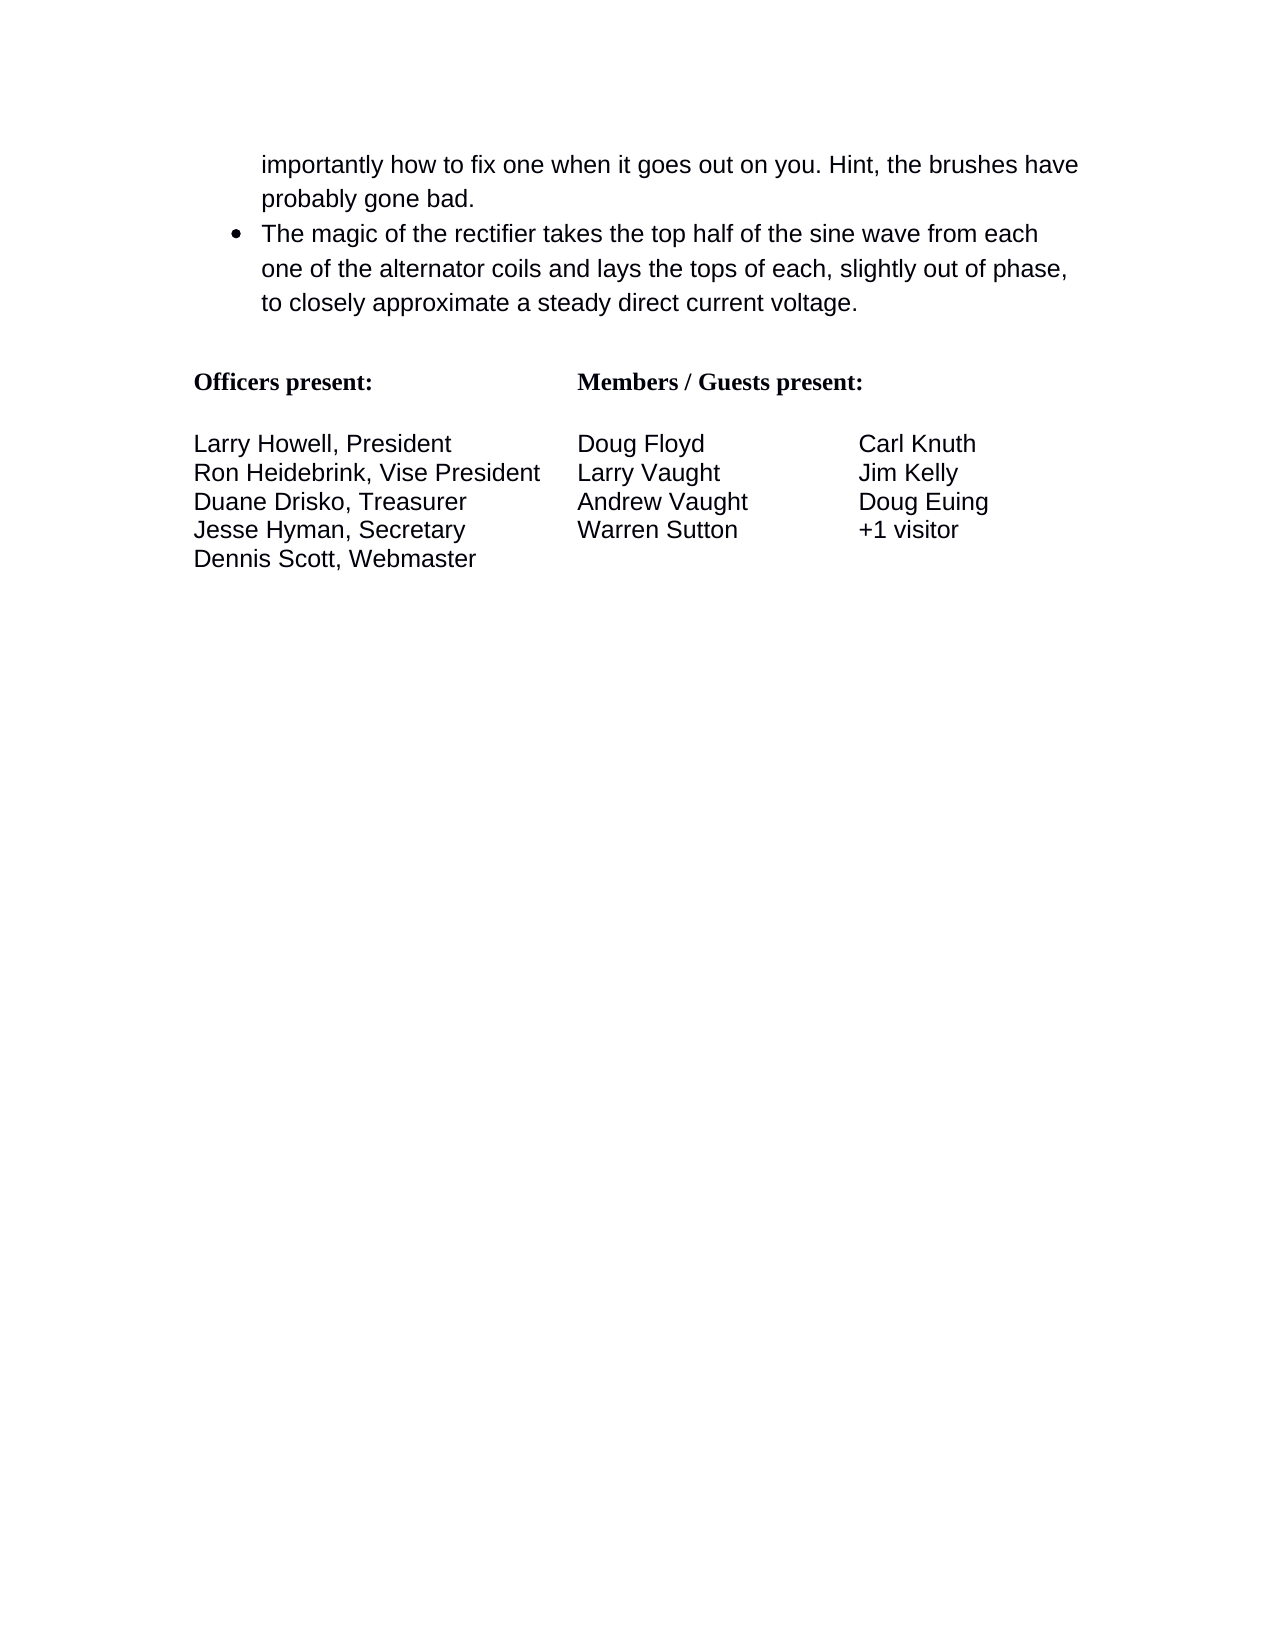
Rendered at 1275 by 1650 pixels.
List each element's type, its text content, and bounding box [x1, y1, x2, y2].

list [232, 150, 1087, 213]
list The magic of the rectifier takes the top half of the sine wave from each one of the alternator coils and lays the tops of each, slightly out of phase, to closely approximate a steady direct current voltage. [232, 219, 1087, 317]
table_cell Carl Knuth Jim Kelly Doug Euing +1 visitor [853, 423, 1087, 578]
table_cell Doug Floyd Larry Vaught Andrew Vaught Warren Sutton [571, 423, 852, 578]
table_cell Larry Howell, President Ron Heidebrink, Vise President Duane Drisko, Treasurer Jesse Hyman, Secretary Dennis Scott, Webmaster [188, 423, 571, 578]
table_header Officers present: [188, 361, 571, 423]
table_header Members / Guests present: [571, 361, 1087, 423]
